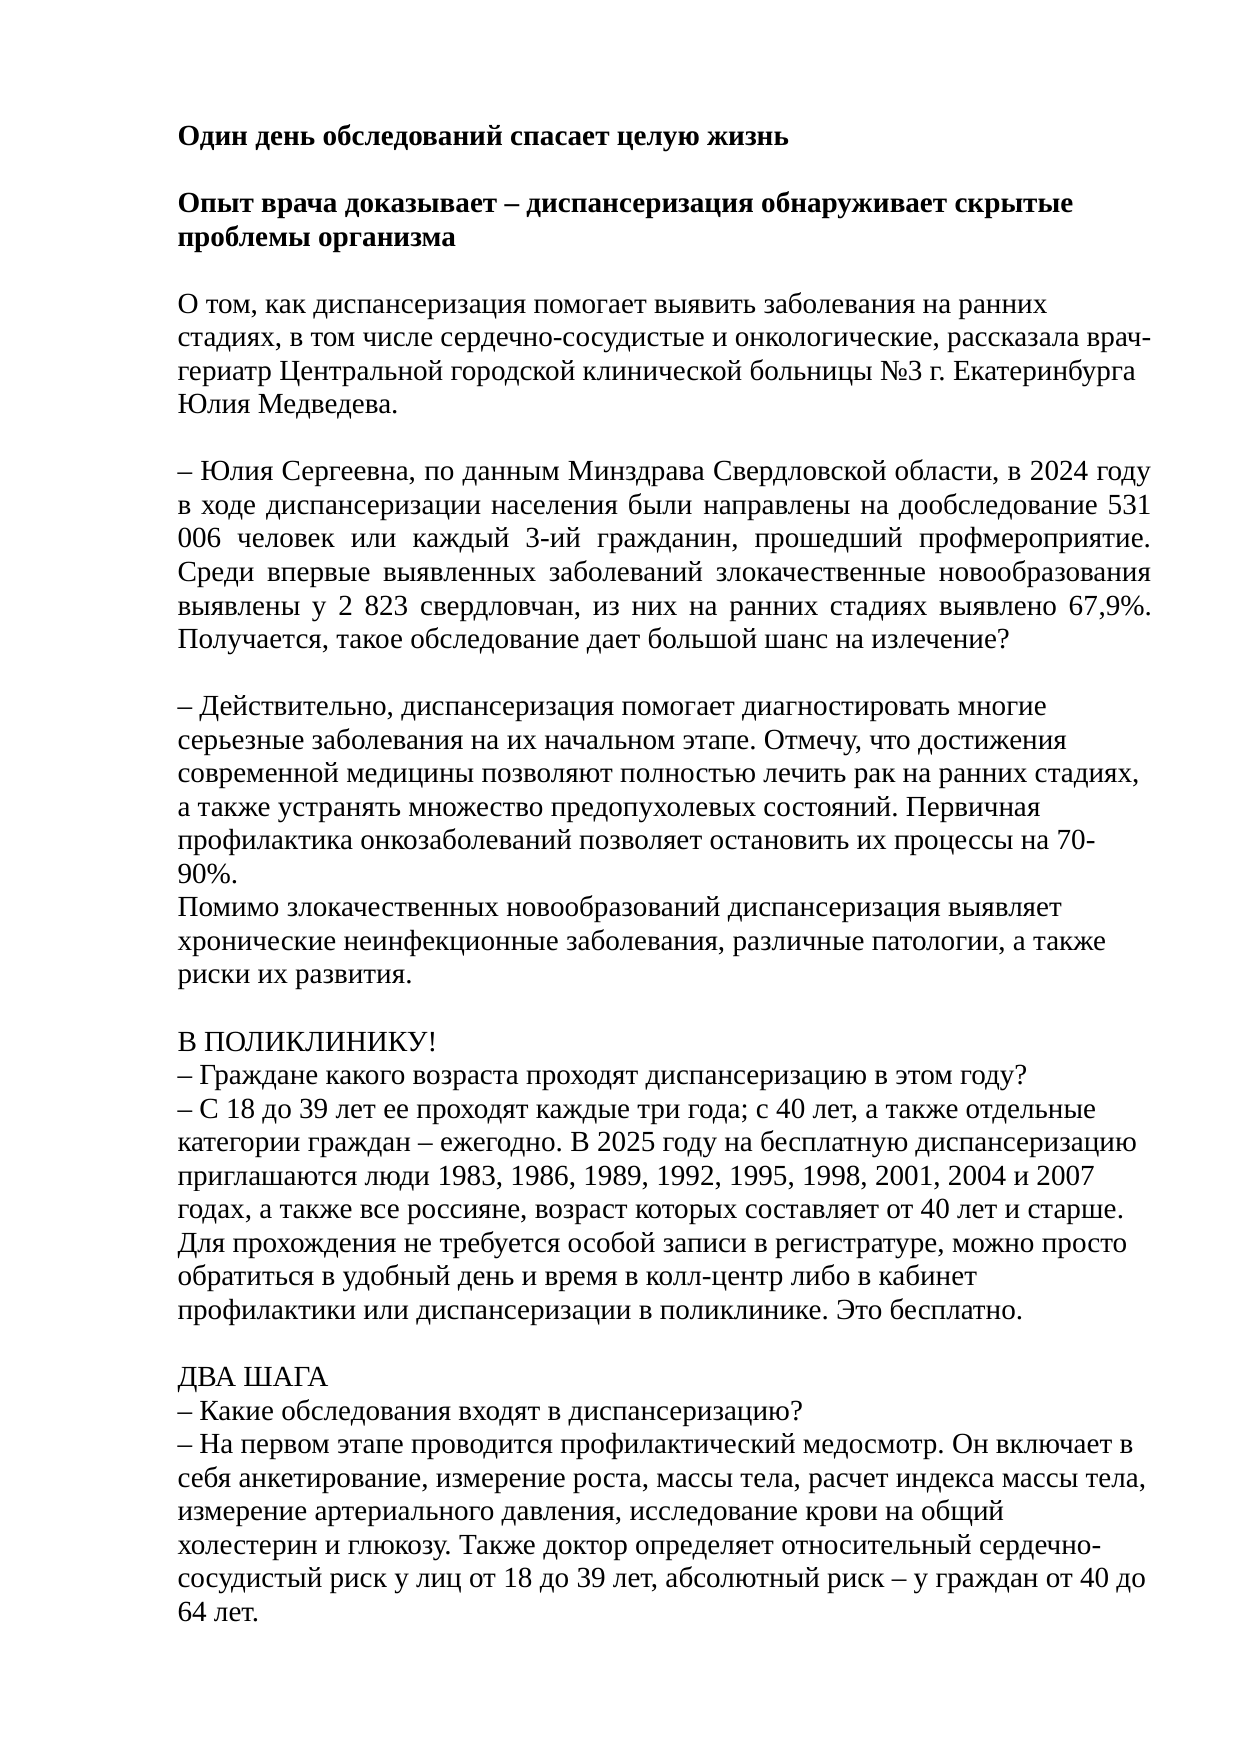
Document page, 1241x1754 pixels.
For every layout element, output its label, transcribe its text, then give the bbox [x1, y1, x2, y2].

text – С 18 до 39 лет ее проходят каждые три года; с 40 лет, а также отдельные категории граждан – ежегодно. В 2025 году на бесплатную диспансеризацию приглашаются люди 1983, 1986, 1989, 1992, 1995, 1998, 2001, 2004 и 2007 годах, а также все россияне, возраст которых составляет от 40 лет и старше. Для прохождения не требуется особой записи в регистратуре, можно просто обратиться в удобный день и время в колл-центр либо в кабинет профилактики или диспансеризации в поликлинике. Это бесплатно. [177, 1091, 1152, 1326]
text – Какие обследования входят в диспансеризацию? [177, 1393, 1152, 1426]
text Опыт врача доказывает – диспансеризация обнаруживает скрытые проблемы организма [177, 185, 1152, 252]
text – На первом этапе проводится профилактический медосмотр. Он включает в себя анкетирование, измерение роста, массы тела, расчет индекса массы тела, измерение артериального давления, исследование крови на общий холестерин и глюкозу. Также доктор определяет относительный сердечно-сосудистый риск у лиц от 18 до 39 лет, абсолютный риск – у граждан от 40 до 64 лет. [177, 1426, 1152, 1627]
text – Граждане какого возраста проходят диспансеризацию в этом году? [177, 1057, 1152, 1091]
text – Действительно, диспансеризация помогает диагностировать многие серьезные заболевания на их начальном этапе. Отмечу, что достижения современной медицины позволяют полностью лечить рак на ранних стадиях, а также устранять множество предопухолевых состояний. Первичная профилактика онкозаболеваний позволяет остановить их процессы на 70-90%. [177, 688, 1152, 889]
text Помимо злокачественных новообразований диспансеризация выявляет хронические неинфекционные заболевания, различные патологии, а также риски их развития. [177, 889, 1152, 990]
text ДВА ШАГА [177, 1359, 1152, 1393]
text О том, как диспансеризация помогает выявить заболевания на ранних стадиях, в том числе сердечно-сосудистые и онкологические, рассказала врач-гериатр Центральной городской клинической больницы №3 г. Екатеринбурга Юлия Медведева. [177, 286, 1152, 420]
text – Юлия Сергеевна, по данным Минздрава Свердловской области, в 2024 году в ходе диспансеризации населения были направлены на дообследование 531 006 человек или каждый 3-ий гражданин, прошедший профмероприятие. Среди впервые выявленных заболеваний злокачественные новообразования выявлены у 2 823 свердловчан, из них на ранних стадиях выявлено 67,9%. Получается, такое обследование дает большой шанс на излечение? [177, 453, 1152, 655]
text Один день обследований спасает целую жизнь [177, 118, 1152, 152]
text В ПОЛИКЛИНИКУ! [177, 1024, 1152, 1057]
